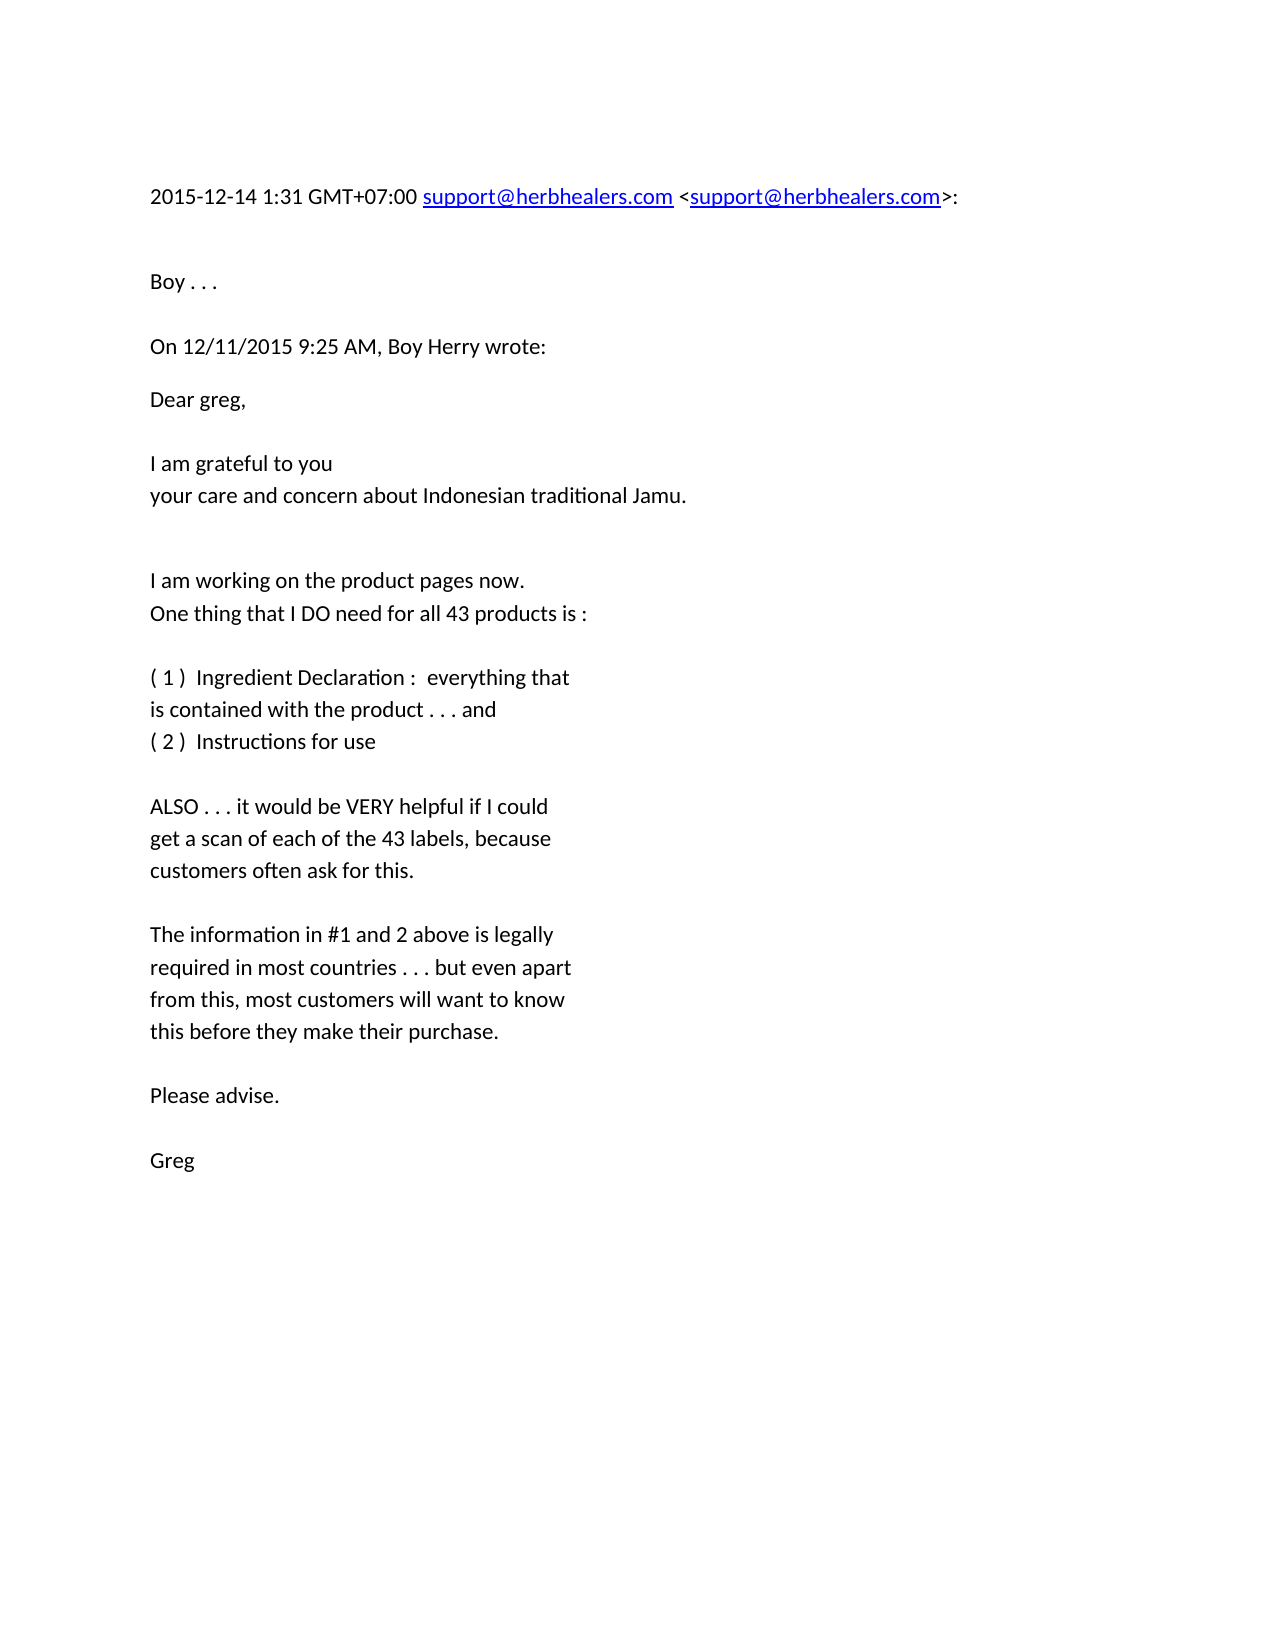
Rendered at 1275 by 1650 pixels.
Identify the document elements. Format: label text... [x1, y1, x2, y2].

text I am working on the product pages now. One thing that I DO need for all 43 products is : ( 1 ) Ingredient Declaration : everything that is contained with the product . . . and ( 2 ) Instructions for use ALSO . . . it would be VERY helpful if I could get a scan of each of the 43 labels, because customers often ask for this. The information in #1 and 2 above is legally required in most countries . . . but even apart from this, most customers will want to know this before they make their purchase. Please advise. Greg [150, 534, 1125, 1271]
text 2015-12-14 1:31 GMT+07:00 support@herbhealers.com <support@herbhealers.com>: [150, 182, 1125, 210]
text Dear greg, I am grateful to you your care and concern about Indonesian traditional Jamu. [150, 385, 1125, 509]
text Boy . . . On 12/11/2015 9:25 AM, Boy Herry wrote: [150, 235, 1125, 360]
